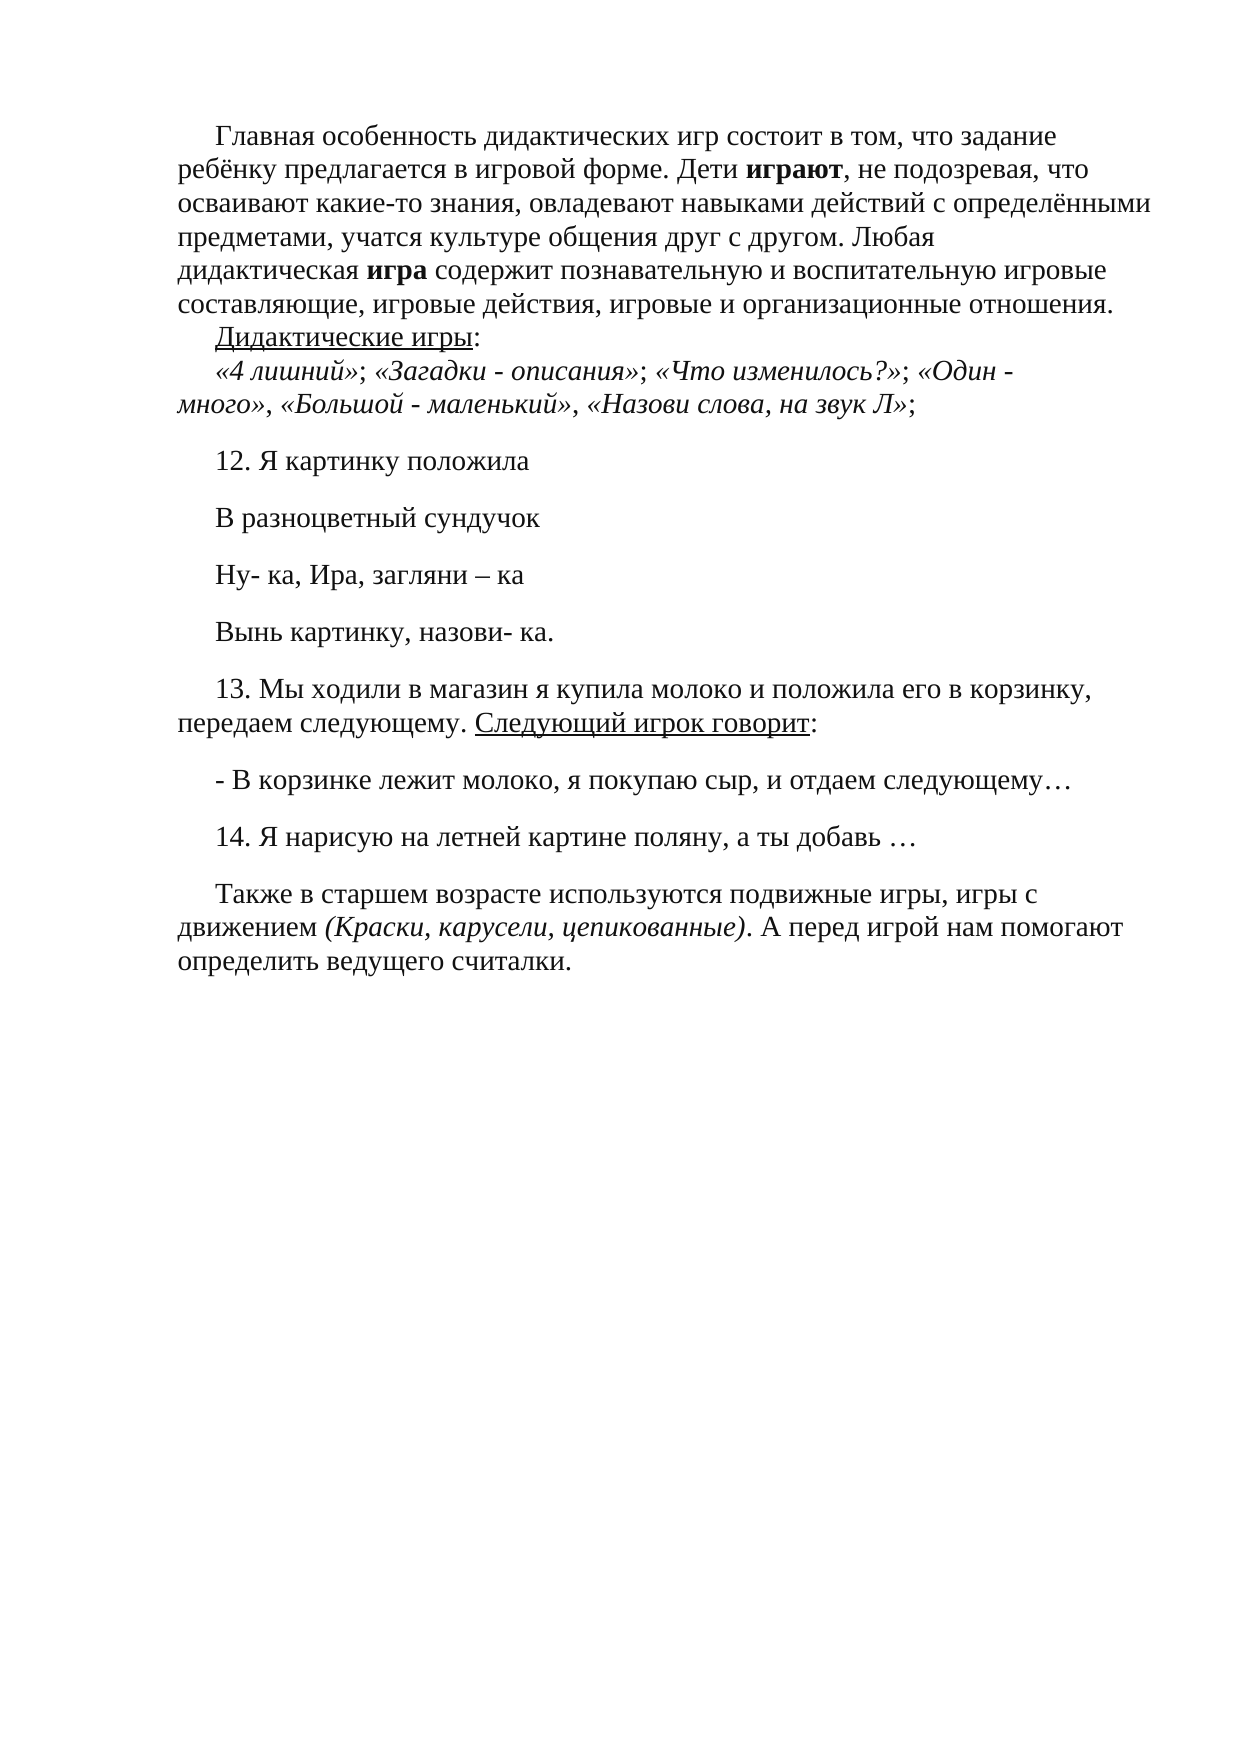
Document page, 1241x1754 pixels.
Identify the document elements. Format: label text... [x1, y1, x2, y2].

text 14. Я нарисую на летней картине поляну, а ты добавь … [177, 819, 1152, 852]
text - В корзинке лежит молоко, я покупаю сыр, и отдаем следующему… [177, 762, 1152, 795]
text «4 лишний»; «Загадки - описания»; «Что изменилось?»; «Один - много», «Большой - маленький», «Назови слова, на звук Л»; [177, 353, 1152, 420]
text Главная особенность дидактических игр состоит в том, что задание ребёнку предлагается в игровой форме. Дети играют, не подозревая, что осваивают какие-то знания, овладевают навыками действий с определёнными предметами, учатся культуре общения друг с другом. Любая дидактическая игра содержит познавательную и воспитательную игровые составляющие, игровые действия, игровые и организационные отношения. [177, 118, 1152, 319]
text Также в старшем возрасте используются подвижные игры, игры с движением (Краски, карусели, цепикованные). А перед игрой нам помогают определить ведущего считалки. [177, 876, 1152, 976]
text Ну- ка, Ира, загляни – ка [177, 557, 1152, 591]
text Дидактические игры: [177, 319, 1152, 353]
text В разноцветный сундучок [177, 500, 1152, 534]
text 12. Я картинку положила [177, 443, 1152, 477]
text 13. Мы ходили в магазин я купила молоко и положила его в корзинку, передаем следующему. Следующий игрок говорит: [177, 671, 1152, 738]
text Вынь картинку, назови- ка. [177, 614, 1152, 648]
